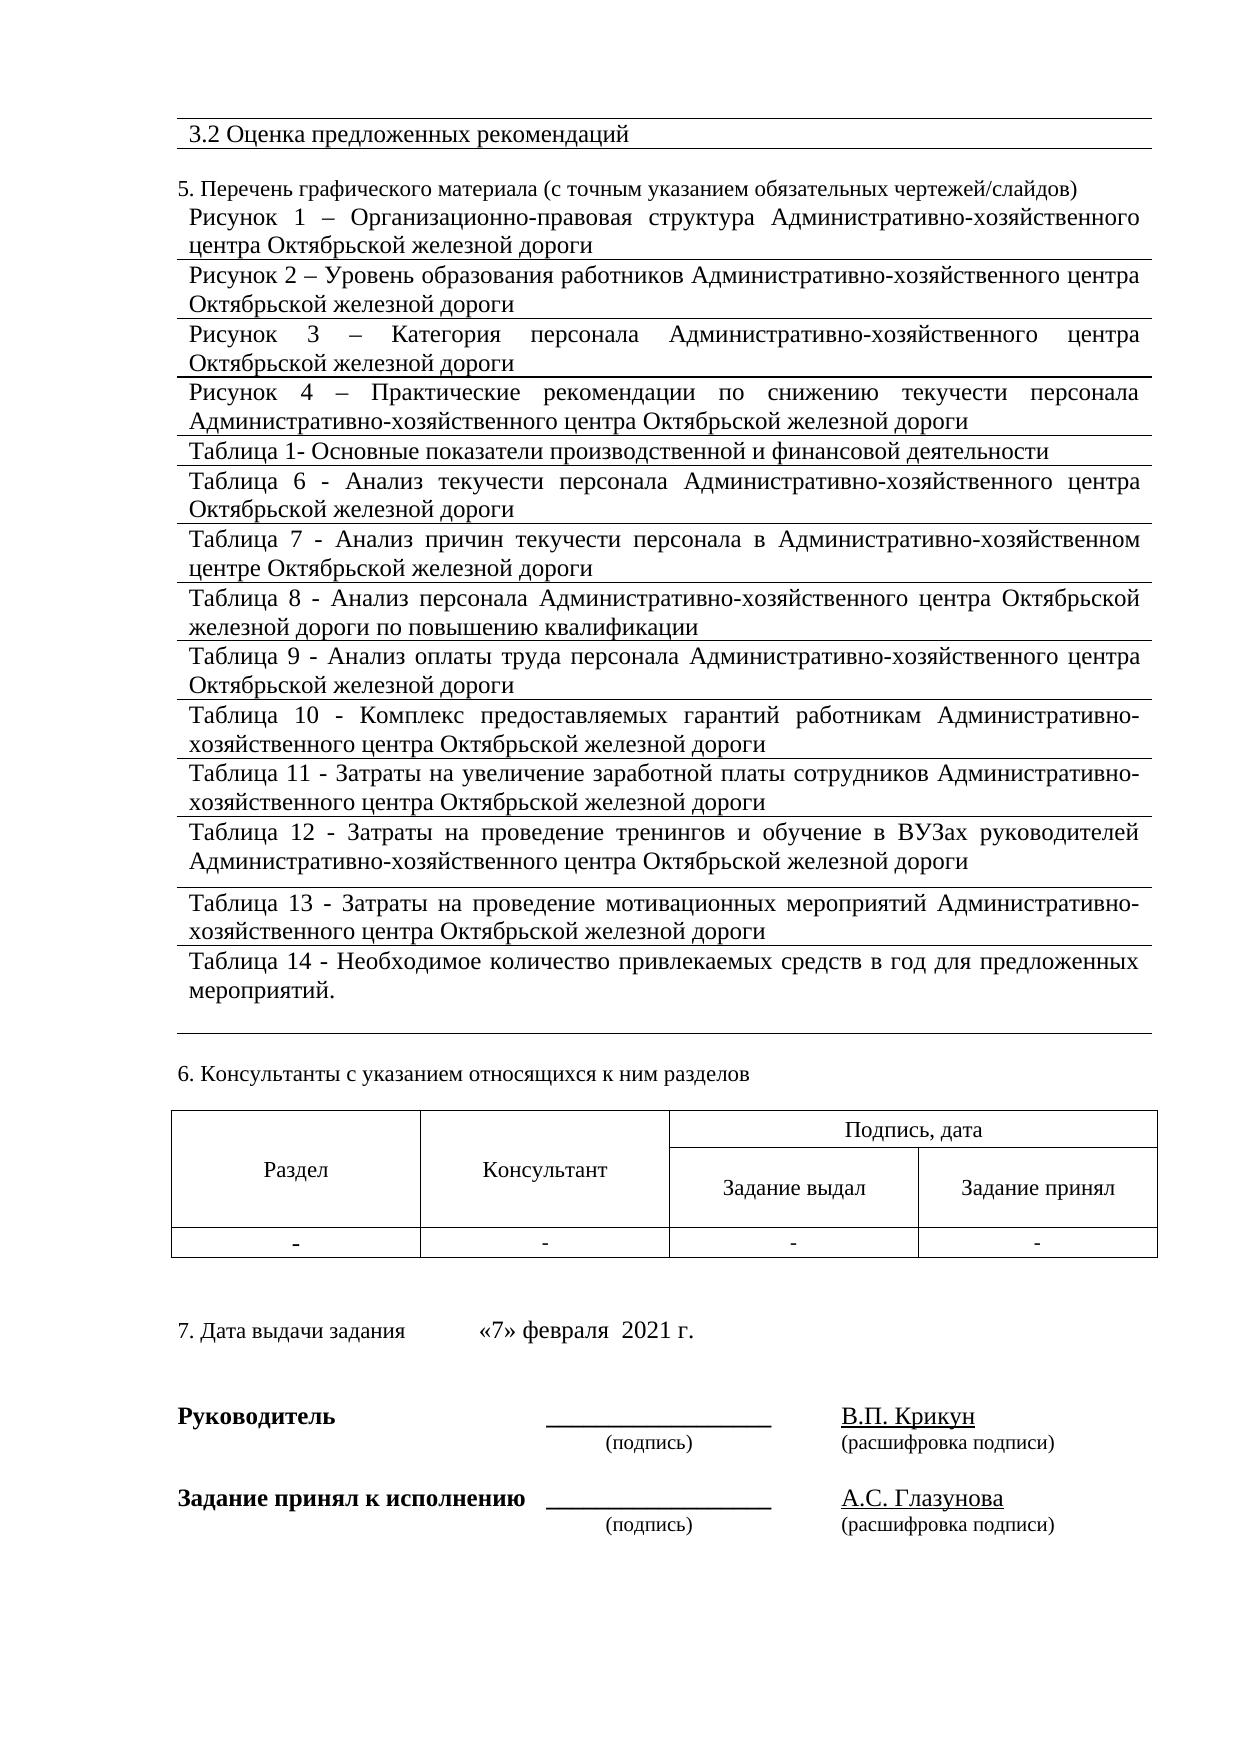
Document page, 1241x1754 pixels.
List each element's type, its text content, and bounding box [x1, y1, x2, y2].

table_cell - [919, 1228, 1157, 1257]
table_header Подпись, дата [670, 1111, 1157, 1147]
table_cell Рисунок 3 – Категория персонала Административно-хозяйственного центра Октябрьской железной дороги [177, 319, 1152, 376]
table_cell Таблица 7 - Анализ причин текучести персонала в Административно-хозяйственном центре Октябрьской железной дороги [177, 524, 1152, 582]
text (подпись) (расшифровка подписи) [177, 1430, 1152, 1454]
table_cell Таблица 13 - Затраты на проведение мотивационных мероприятий Административно-хозяйственного центра Октябрьской железной дороги [177, 888, 1152, 945]
text Руководитель __________________ В.П. Крикун [177, 1401, 1152, 1430]
text 7. Дата выдачи задания «7» февраля 2021 г. [177, 1315, 1152, 1344]
table_cell Таблица 14 - Необходимое количество привлекаемых средств в год для предложенных мероприятий. [177, 946, 1152, 1032]
table_header Раздел [172, 1111, 420, 1227]
text Задание принял к исполнению __________________ А.С. Глазунова [177, 1483, 1152, 1512]
table_cell Рисунок 4 – Практические рекомендации по снижению текучести персонала Административно-хозяйственного центра Октябрьской железной дороги [177, 378, 1152, 435]
table_cell Таблица 1- Основные показатели производственной и финансовой деятельности [177, 436, 1152, 465]
table_header Рисунок 1 – Организационно-правовая структура Административно-хозяйственного центра Октябрьской железной дороги [177, 202, 1152, 259]
table_cell Таблица 8 - Анализ персонала Административно-хозяйственного центра Октябрьской железной дороги по повышению квалификации [177, 583, 1152, 640]
table_cell 3.2 Оценка предложенных рекомендаций [177, 119, 1152, 148]
table_header Консультант [421, 1111, 669, 1227]
table_cell Таблица 9 - Анализ оплаты труда персонала Административно-хозяйственного центра Октябрьской железной дороги [177, 641, 1152, 699]
text (подпись) (расшифровка подписи) [552, 1512, 1152, 1536]
table_cell Таблица 10 - Комплекс предоставляемых гарантий работникам Административно-хозяйственного центра Октябрьской железной дороги [177, 700, 1152, 757]
table_cell Задание принял [919, 1148, 1157, 1227]
table_cell - [421, 1228, 669, 1257]
table_cell - [172, 1228, 420, 1257]
table_cell Задание выдал [670, 1148, 918, 1227]
text 6. Консультанты с указанием относящихся к ним разделов [177, 1060, 1152, 1086]
table_cell Рисунок 2 – Уровень образования работников Административно-хозяйственного центра Октябрьской железной дороги [177, 260, 1152, 318]
table_cell Таблица 11 - Затраты на увеличение заработной платы сотрудников Административно-хозяйственного центра Октябрьской железной дороги [177, 759, 1152, 816]
table_cell - [670, 1228, 918, 1257]
table_cell Таблица 12 - Затраты на проведение тренингов и обучение в ВУЗах руководителей Административно-хозяйственного центра Октябрьской железной дороги [177, 817, 1152, 887]
text 5. Перечень графического материала (с точным указанием обязательных чертежей/слайдов) [177, 175, 1152, 202]
table_cell Таблица 6 - Анализ текучести персонала Административно-хозяйственного центра Октябрьской железной дороги [177, 466, 1152, 523]
